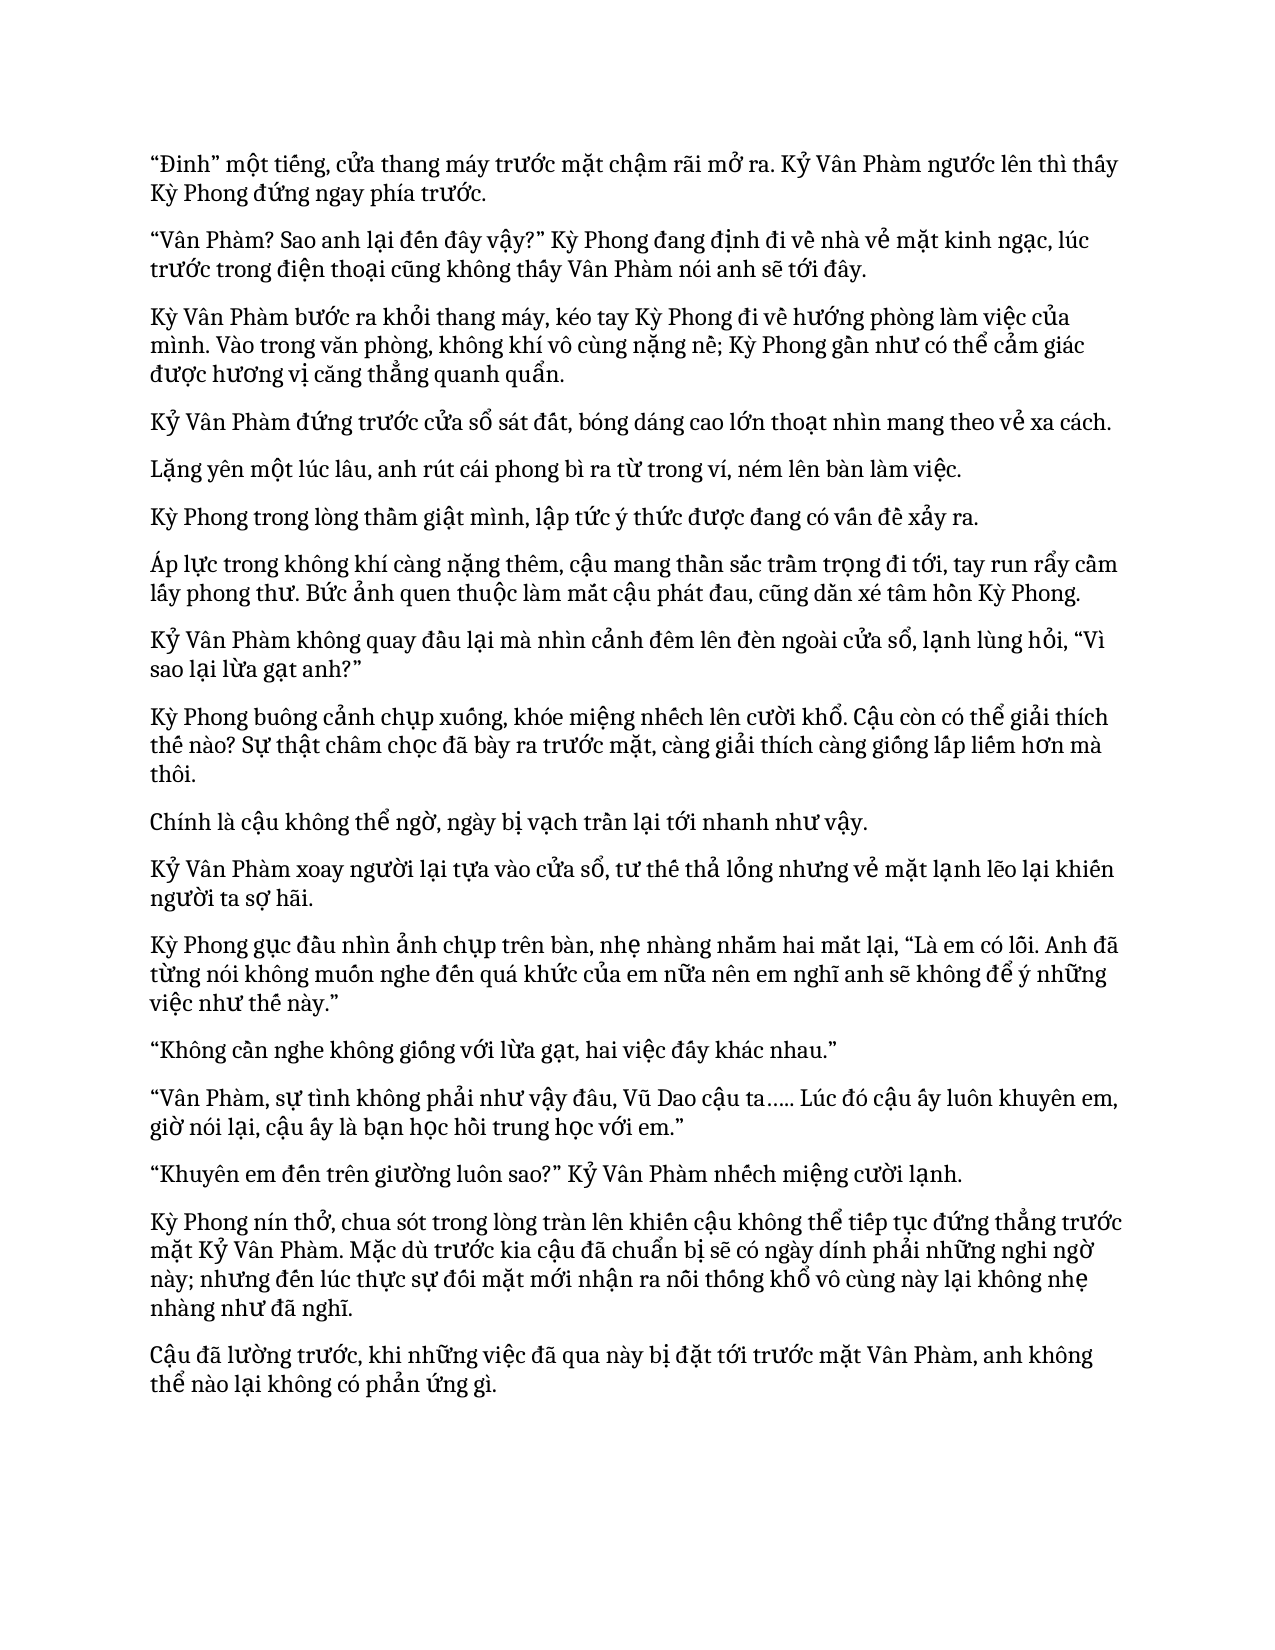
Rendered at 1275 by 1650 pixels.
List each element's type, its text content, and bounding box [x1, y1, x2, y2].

text “Vân Phàm, sự tình không phải như vậy đâu, Vũ Dao cậu ta….. Lúc đó cậu ấy luôn khuyên em, giờ nói lại, cậu ấy là bạn học hồi trung học với em.” [150, 1084, 1125, 1141]
text Lặng yên một lúc lâu, anh rút cái phong bì ra từ trong ví, ném lên bàn làm việc. [150, 455, 1125, 484]
text Kỳ Phong trong lòng thầm giật mình, lập tức ý thức được đang có vấn đề xảy ra. [150, 502, 1125, 531]
text Kỷ Vân Phàm xoay người lại tựa vào cửa sổ, tư thế thả lỏng nhưng vẻ mặt lạnh lẽo lại khiến người ta sợ hãi. [150, 855, 1125, 912]
text Kỷ Vân Phàm đứng trước cửa sổ sát đất, bóng dáng cao lớn thoạt nhìn mang theo vẻ xa cách. [150, 407, 1125, 436]
text “Đinh” một tiếng, cửa thang máy trước mặt chậm rãi mở ra. Kỷ Vân Phàm ngước lên thì thấy Kỳ Phong đứng ngay phía trước. [150, 150, 1125, 207]
text Áp lực trong không khí càng nặng thêm, cậu mang thần sắc trầm trọng đi tới, tay run rẩy cầm lấy phong thư. Bức ảnh quen thuộc làm mắt cậu phát đau, cũng dằn xé tâm hồn Kỳ Phong. [150, 550, 1125, 607]
text Chính là cậu không thể ngờ, ngày bị vạch trần lại tới nhanh như vậy. [150, 807, 1125, 836]
text “Vân Phàm? Sao anh lại đến đây vậy?” Kỳ Phong đang định đi về nhà vẻ mặt kinh ngạc, lúc trước trong điện thoại cũng không thấy Vân Phàm nói anh sẽ tới đây. [150, 226, 1125, 284]
text Kỳ Phong buông cảnh chụp xuống, khóe miệng nhếch lên cười khổ. Cậu còn có thể giải thích thế nào? Sự thật châm chọc đã bày ra trước mặt, càng giải thích càng giống lấp liếm hơn mà thôi. [150, 702, 1125, 789]
text Kỷ Vân Phàm không quay đầu lại mà nhìn cảnh đêm lên đèn ngoài cửa sổ, lạnh lùng hỏi, “Vì sao lại lừa gạt anh?” [150, 626, 1125, 684]
text Cậu đã lường trước, khi những việc đã qua này bị đặt tới trước mặt Vân Phàm, anh không thể nào lại không có phản ứng gì. [150, 1341, 1125, 1399]
text “Không cần nghe không giống với lừa gạt, hai việc đấy khác nhau.” [150, 1036, 1125, 1065]
text Kỳ Phong gục đầu nhìn ảnh chụp trên bàn, nhẹ nhàng nhắm hai mắt lại, “Là em có lỗi. Anh đã từng nói không muốn nghe đến quá khức của em nữa nên em nghĩ anh sẽ không để ý những việc như thế này.” [150, 931, 1125, 1017]
text Kỳ Vân Phàm bước ra khỏi thang máy, kéo tay Kỳ Phong đi về hướng phòng làm việc của mình. Vào trong văn phòng, không khí vô cùng nặng nề; Kỳ Phong gần như có thể cảm giác được hương vị căng thẳng quanh quẩn. [150, 302, 1125, 389]
text Kỳ Phong nín thở, chua sót trong lòng tràn lên khiến cậu không thể tiếp tục đứng thẳng trước mặt Kỷ Vân Phàm. Mặc dù trước kia cậu đã chuẩn bị sẽ có ngày dính phải những nghi ngờ này; nhưng đến lúc thực sự đối mặt mới nhận ra nỗi thống khổ vô cùng này lại không nhẹ nhàng như đã nghĩ. [150, 1207, 1125, 1322]
text “Khuyên em đến trên giường luôn sao?” Kỷ Vân Phàm nhếch miệng cười lạnh. [150, 1160, 1125, 1189]
